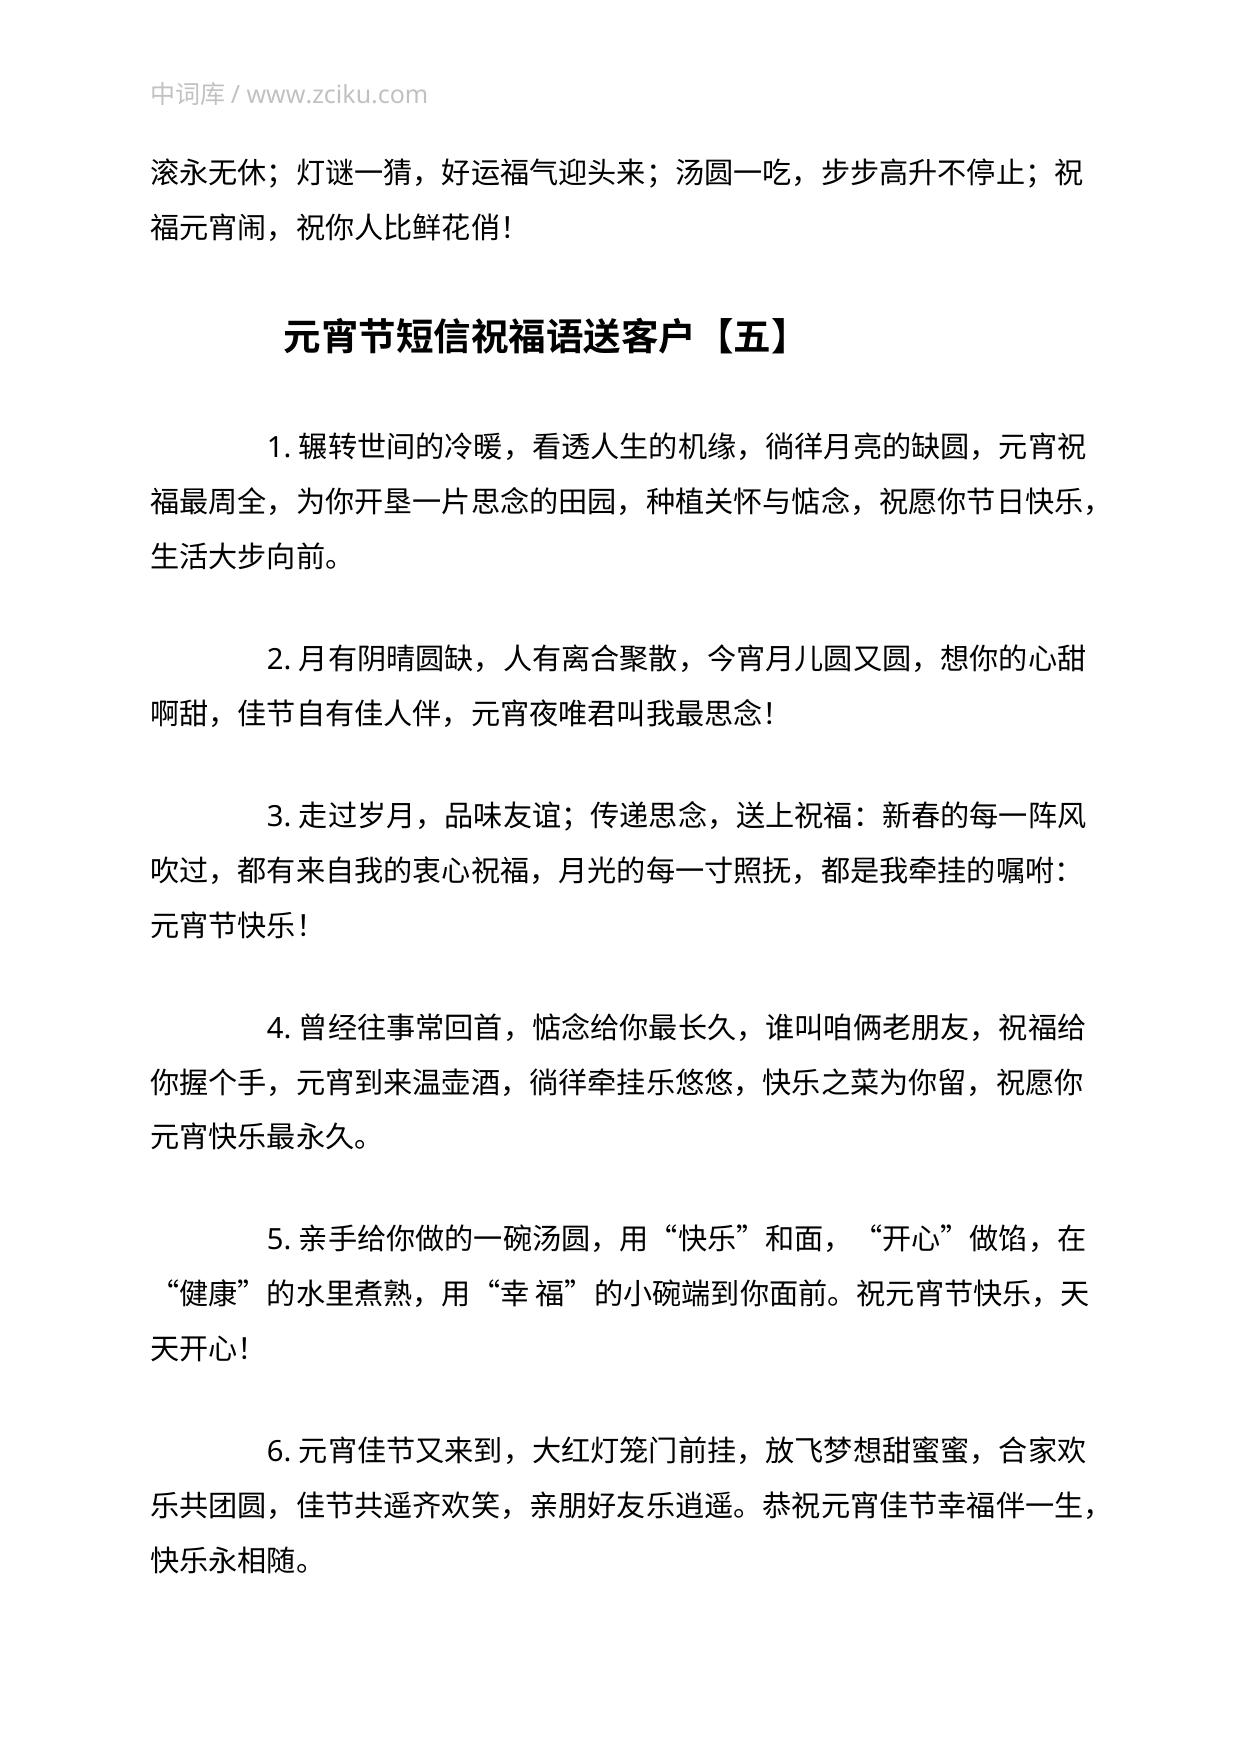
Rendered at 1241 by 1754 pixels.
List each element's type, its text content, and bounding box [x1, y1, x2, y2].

text 6. 元宵佳节又来到，大红灯笼门前挂，放飞梦想甜蜜蜜，合家欢乐共团圆，佳节共遥齐欢笑，亲朋好友乐逍遥。恭祝元宵佳节幸福伴一生，快乐永相随。 [150, 1427, 1090, 1580]
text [150, 150, 1090, 247]
text 元宵节短信祝福语送客户【五】 [150, 307, 1090, 361]
text 1. 辗转世间的冷暖，看透人生的机缘，徜徉月亮的缺圆，元宵祝福最周全，为你开垦一片思念的田园，种植关怀与惦念，祝愿你节日快乐，生活大步向前。 [150, 424, 1090, 576]
text 3. 走过岁月，品味友谊；传递思念，送上祝福：新春的每一阵风吹过，都有来自我的衷心祝福，月光的每一寸照抚，都是我牵挂的嘱咐：元宵节快乐！ [150, 792, 1090, 945]
text 5. 亲手给你做的一碗汤圆，用“快乐”和面，“开心”做馅，在“健康”的水里煮熟，用“幸 福”的小碗端到你面前。祝元宵节快乐，天天开心！ [150, 1216, 1090, 1368]
text 4. 曾经往事常回首，惦念给你最长久，谁叫咱俩老朋友，祝福给你握个手，元宵到来温壶酒，徜徉牵挂乐悠悠，快乐之菜为你留，祝愿你元宵快乐最永久。 [150, 1004, 1090, 1156]
text 2. 月有阴晴圆缺，人有离合聚散，今宵月儿圆又圆，想你的心甜啊甜，佳节自有佳人伴，元宵夜唯君叫我最思念！ [150, 636, 1090, 733]
